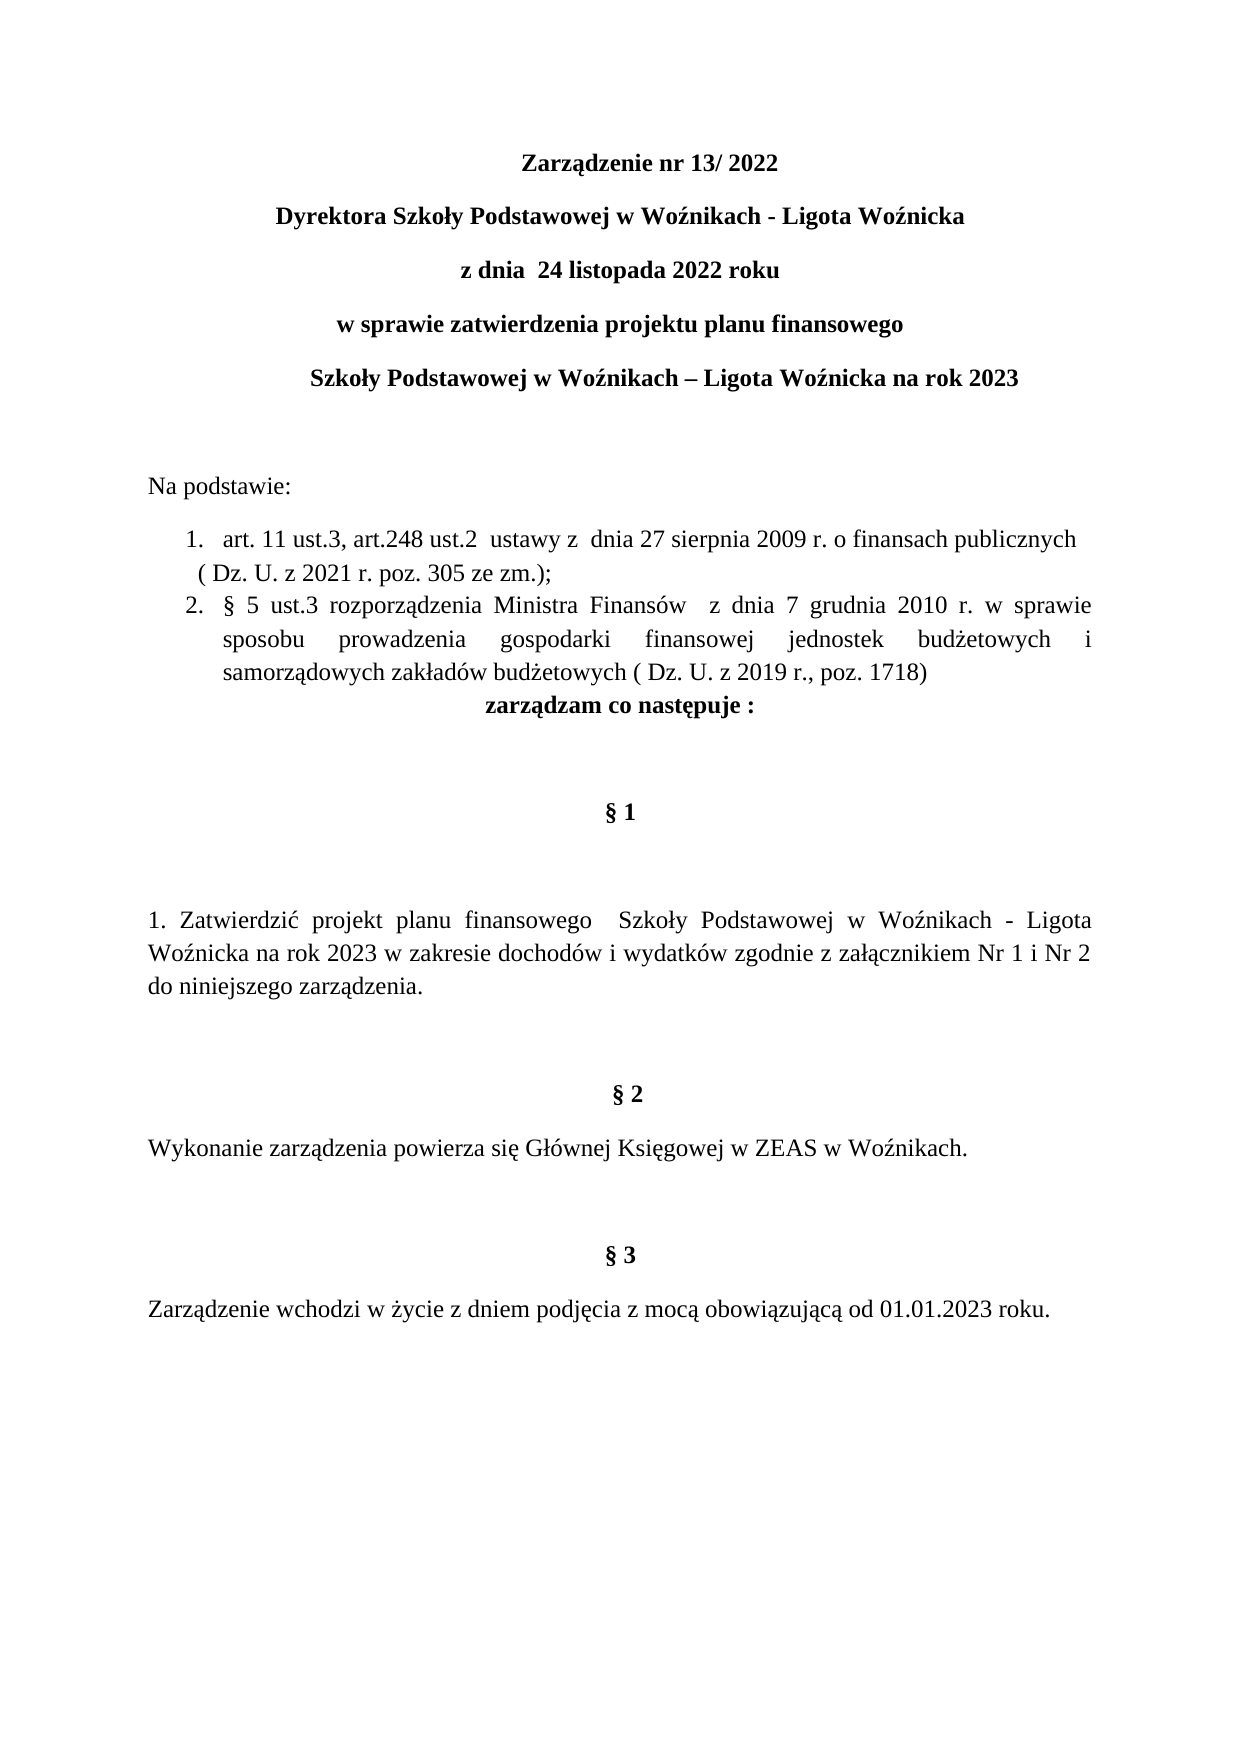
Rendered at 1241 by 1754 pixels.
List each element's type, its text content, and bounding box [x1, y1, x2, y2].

text § 2 [148, 1079, 1107, 1108]
list art. 11 ust.3, art.248 ust.2 ustawy z dnia 27 sierpnia 2009 r. o finansach publicznych [185, 524, 1093, 553]
text w sprawie zatwierdzenia projektu planu finansowego [148, 309, 1093, 338]
text z dnia 24 listopada 2022 roku [148, 255, 1093, 284]
text ( Dz. U. z 2021 r. poz. 305 ze zm.); [148, 558, 1093, 586]
text Zarządzenie wchodzi w życie z dniem podjęcia z mocą obowiązującą od 01.01.2023 roku. [148, 1294, 1093, 1323]
text Szkoły Podstawowej w Woźnikach – Ligota Woźnicka na rok 2023 [236, 363, 1093, 392]
text § 1 [148, 797, 1093, 826]
text Dyrektora Szkoły Podstawowej w Woźnikach - Ligota Woźnicka [148, 201, 1093, 230]
text 1. Zatwierdzić projekt planu finansowego Szkoły Podstawowej w Woźnikach - Ligota Woźnicka na rok 2023 w zakresie dochodów i wydatków zgodnie z załącznikiem Nr 1 i Nr 2 do niniejszego zarządzenia. [148, 905, 1093, 1000]
text Na podstawie: [148, 471, 1093, 499]
text Zarządzenie nr 13/ 2022 [148, 148, 1152, 176]
list § 5 ust.3 rozporządzenia Ministra Finansów z dnia 7 grudnia 2010 r. w sprawie sposobu prowadzenia gospodarki finansowej jednostek budżetowych i samorządowych zakładów budżetowych ( Dz. U. z 2019 r., poz. 1718) [185, 591, 1093, 685]
text § 3 [148, 1240, 1093, 1269]
text zarządzam co następuje : [148, 690, 1093, 718]
text Wykonanie zarządzenia powierza się Głównej Księgowej w ZEAS w Woźnikach. [148, 1133, 1093, 1161]
